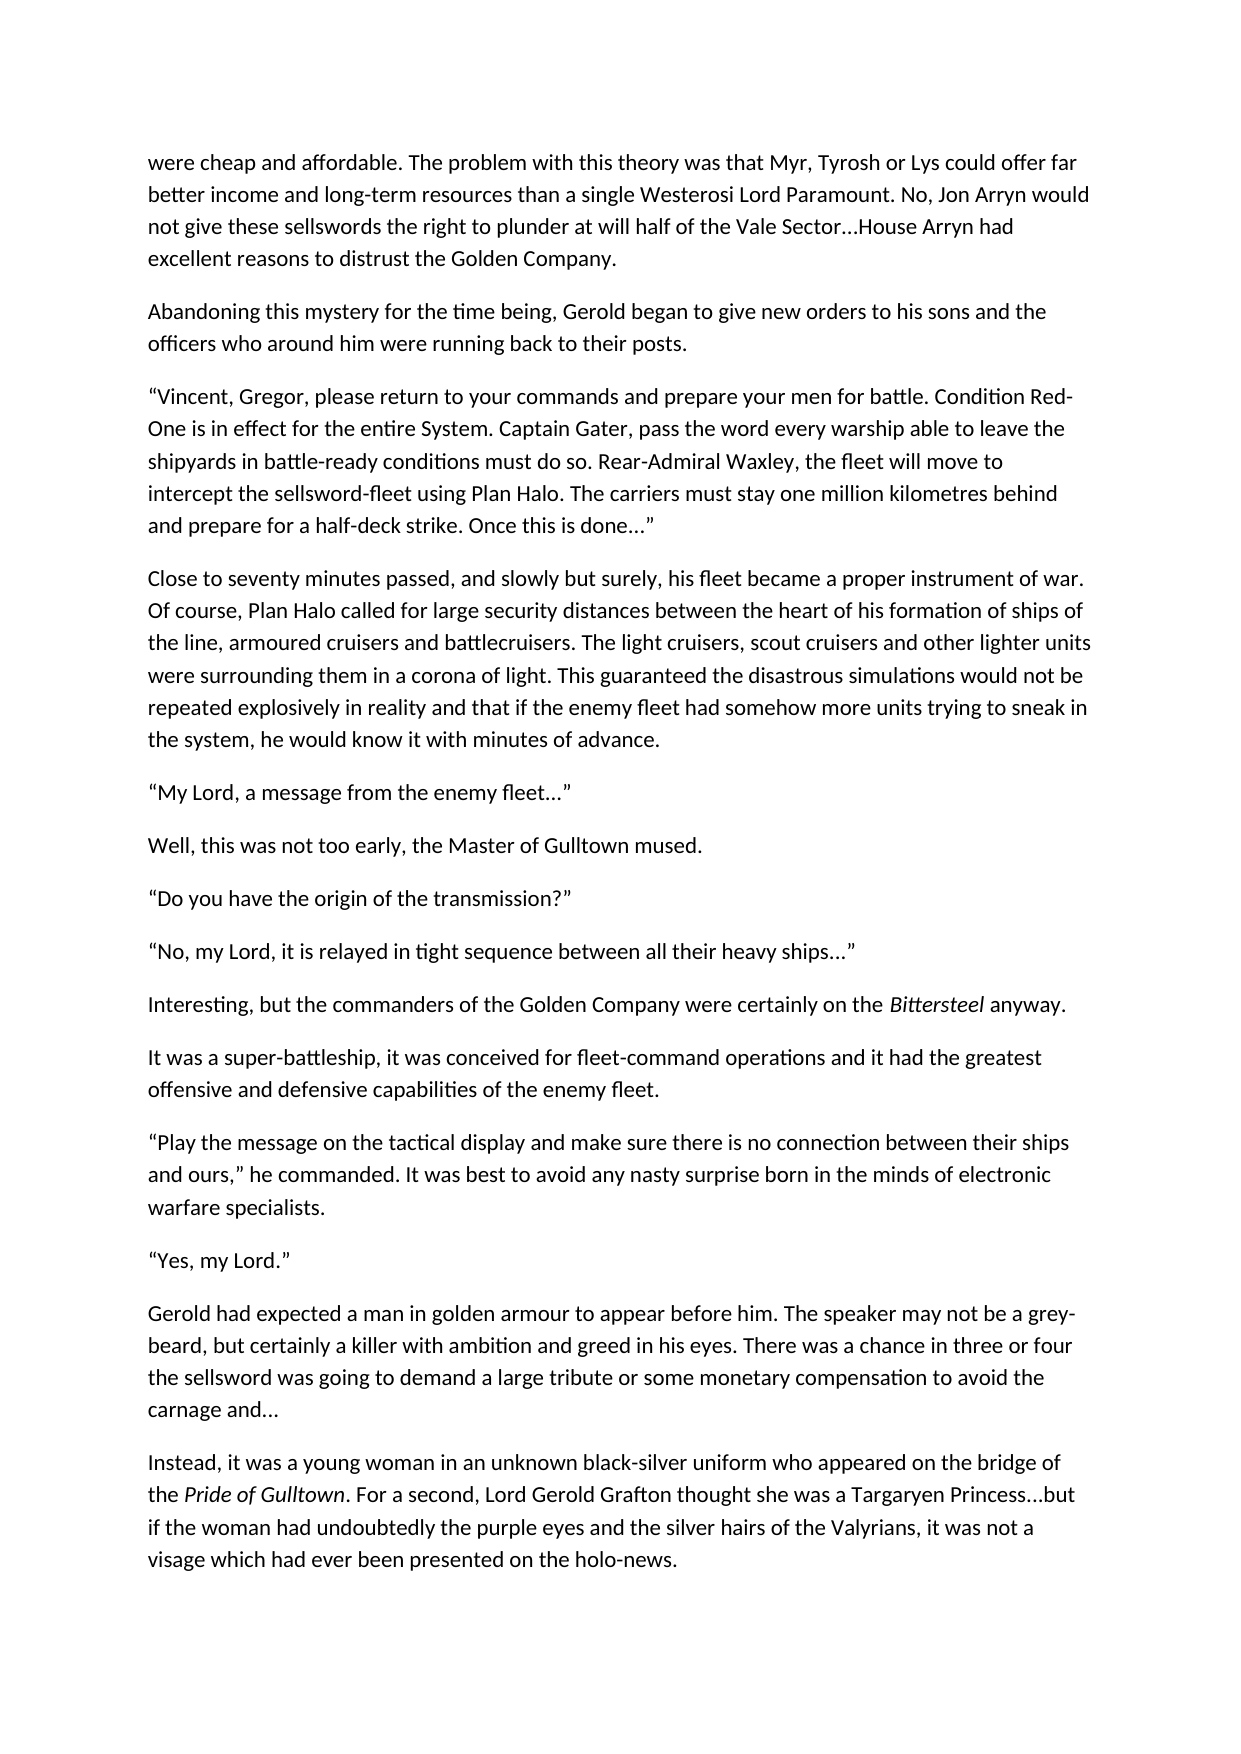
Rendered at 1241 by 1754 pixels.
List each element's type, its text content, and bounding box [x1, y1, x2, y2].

text “My Lord, a message from the enemy fleet...” [148, 778, 1093, 806]
text “Play the message on the tactical display and make sure there is no connection between their ships and ours,” he commanded. It was best to avoid any nasty surprise born in the minds of electronic warfare specialists. [148, 1128, 1093, 1221]
text Well, this was not too early, the Master of Gulltown mused. [148, 831, 1093, 859]
text It was a super-battleship, it was conceived for fleet-command operations and it had the greatest offensive and defensive capabilities of the enemy fleet. [148, 1043, 1093, 1103]
text Abandoning this mystery for the time being, Gerold began to give new orders to his sons and the officers who around him were running back to their posts. [148, 297, 1093, 357]
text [148, 148, 1093, 272]
text Gerold had expected a man in golden armour to appear before him. The speaker may not be a grey-beard, but certainly a killer with ambition and greed in his eyes. There was a chance in three or four the sellsword was going to demand a large tribute or some monetary compensation to avoid the carnage and... [148, 1299, 1093, 1423]
text “Do you have the origin of the transmission?” [148, 884, 1093, 912]
text “No, my Lord, it is relayed in tight sequence between all their heavy ships...” [148, 937, 1093, 965]
text Instead, it was a young woman in an unknown black-silver uniform who appeared on the bridge of the Pride of Gulltown. For a second, Lord Gerold Grafton thought she was a Targaryen Princess...but if the woman had undoubtedly the purple eyes and the silver hairs of the Valyrians, it was not a visage which had ever been presented on the holo-news. [148, 1448, 1093, 1573]
text “Vincent, Gregor, please return to your commands and prepare your men for battle. Condition Red-One is in effect for the entire System. Captain Gater, pass the word every warship able to leave the shipyards in battle-ready conditions must do so. Rear-Admiral Waxley, the fleet will move to intercept the sellsword-fleet using Plan Halo. The carriers must stay one million kilometres behind and prepare for a half-deck strike. Once this is done...” [148, 382, 1093, 539]
text Interesting, but the commanders of the Golden Company were certainly on the Bittersteel anyway. [148, 990, 1093, 1018]
text Close to seventy minutes passed, and slowly but surely, his fleet became a proper instrument of war. Of course, Plan Halo called for large security distances between the heart of his formation of ships of the line, armoured cruisers and battlecruisers. The light cruisers, scout cruisers and other lighter units were surrounding them in a corona of light. This guaranteed the disastrous simulations would not be repeated explosively in reality and that if the enemy fleet had somehow more units trying to sneak in the system, he would know it with minutes of advance. [148, 564, 1093, 753]
text “Yes, my Lord.” [148, 1246, 1093, 1274]
